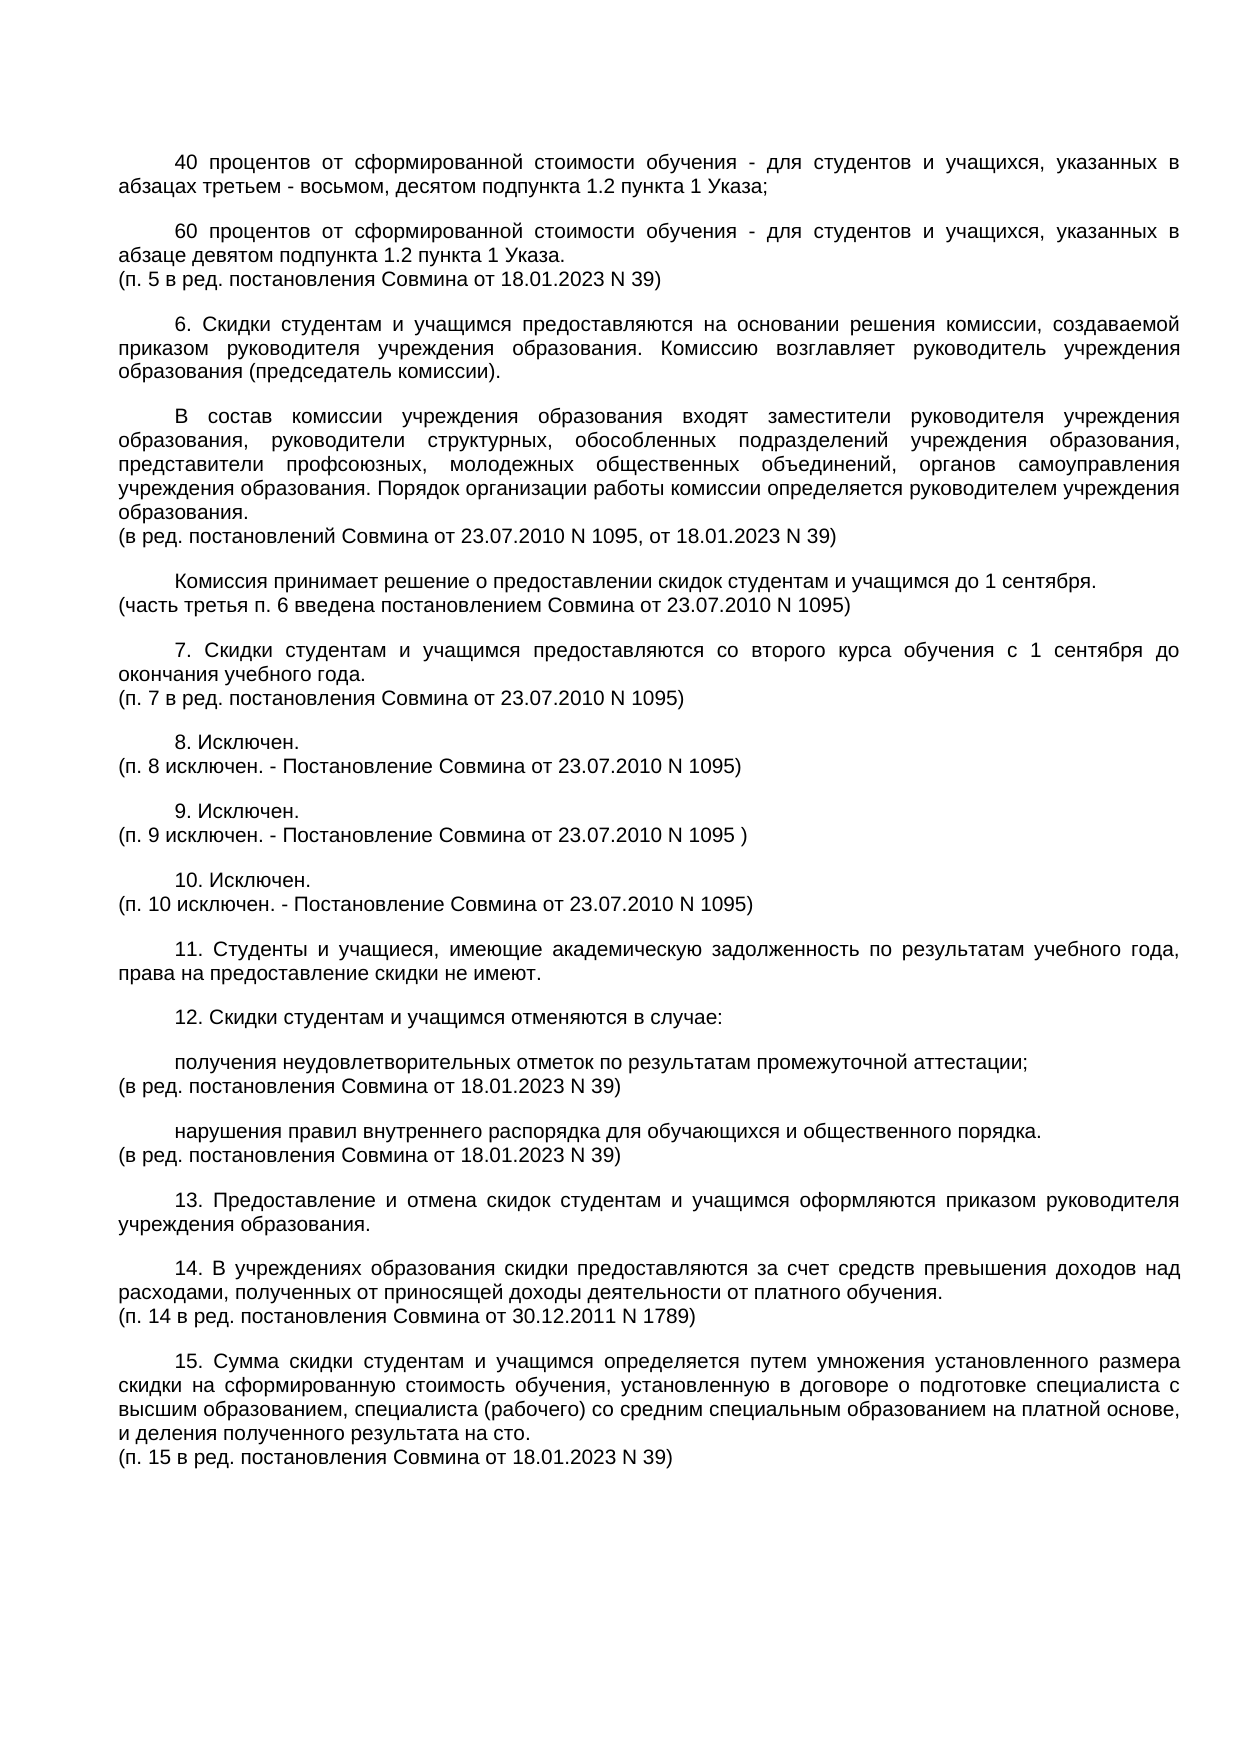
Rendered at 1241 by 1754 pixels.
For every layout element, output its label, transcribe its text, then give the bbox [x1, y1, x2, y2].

text 60 процентов от сформированной стоимости обучения - для студентов и учащихся, указанных в абзаце девятом подпункта 1.2 пункта 1 Указа. [118, 219, 1181, 267]
text получения неудовлетворительных отметок по результатам промежуточной аттестации; [118, 1050, 1181, 1074]
text (п. 9 исключен. - Постановление Совмина от 23.07.2010 N 1095 ) [118, 823, 1181, 847]
text (п. 7 в ред. постановления Совмина от 23.07.2010 N 1095) [118, 685, 1181, 709]
text 40 процентов от сформированной стоимости обучения - для студентов и учащихся, указанных в абзацах третьем - восьмом, десятом подпункта 1.2 пункта 1 Указа; [118, 150, 1181, 198]
text 7. Скидки студентам и учащимся предоставляются со второго курса обучения с 1 сентября до окончания учебного года. [118, 637, 1181, 685]
text (в ред. постановлений Совмина от 23.07.2010 N 1095, от 18.01.2023 N 39) [118, 524, 1181, 548]
text (п. 8 исключен. - Постановление Совмина от 23.07.2010 N 1095) [118, 754, 1181, 778]
text (в ред. постановления Совмина от 18.01.2023 N 39) [118, 1143, 1181, 1167]
text (п. 15 в ред. постановления Совмина от 18.01.2023 N 39) [118, 1445, 1181, 1469]
text 15. Сумма скидки студентам и учащимся определяется путем умножения установленного размера скидки на сформированную стоимость обучения, установленную в договоре о подготовке специалиста с высшим образованием, специалиста (рабочего) со средним специальным образованием на платной основе, и деления полученного результата на сто. [118, 1349, 1181, 1445]
text 9. Исключен. [118, 799, 1181, 823]
text 13. Предоставление и отмена скидок студентам и учащимся оформляются приказом руководителя учреждения образования. [118, 1187, 1181, 1235]
text (п. 14 в ред. постановления Совмина от 30.12.2011 N 1789) [118, 1304, 1181, 1328]
text (п. 5 в ред. постановления Совмина от 18.01.2023 N 39) [118, 267, 1181, 291]
text 12. Скидки студентам и учащимся отменяются в случае: [118, 1005, 1181, 1029]
text 6. Скидки студентам и учащимся предоставляются на основании решения комиссии, создаваемой приказом руководителя учреждения образования. Комиссию возглавляет руководитель учреждения образования (председатель комиссии). [118, 311, 1181, 383]
text 8. Исключен. [118, 730, 1181, 754]
text 11. Студенты и учащиеся, имеющие академическую задолженность по результатам учебного года, права на предоставление скидки не имеют. [118, 936, 1181, 984]
text (п. 10 исключен. - Постановление Совмина от 23.07.2010 N 1095) [118, 892, 1181, 916]
text (часть третья п. 6 введена постановлением Совмина от 23.07.2010 N 1095) [118, 593, 1181, 617]
text 14. В учреждениях образования скидки предоставляются за счет средств превышения доходов над расходами, полученных от приносящей доходы деятельности от платного обучения. [118, 1256, 1181, 1304]
text нарушения правил внутреннего распорядка для обучающихся и общественного порядка. [118, 1119, 1181, 1143]
text В состав комиссии учреждения образования входят заместители руководителя учреждения образования, руководители структурных, обособленных подразделений учреждения образования, представители профсоюзных, молодежных общественных объединений, органов самоуправления учреждения образования. Порядок организации работы комиссии определяется руководителем учреждения образования. [118, 404, 1181, 524]
text 10. Исключен. [118, 868, 1181, 892]
text (в ред. постановления Совмина от 18.01.2023 N 39) [118, 1074, 1181, 1098]
text Комиссия принимает решение о предоставлении скидок студентам и учащимся до 1 сентября. [118, 569, 1181, 593]
